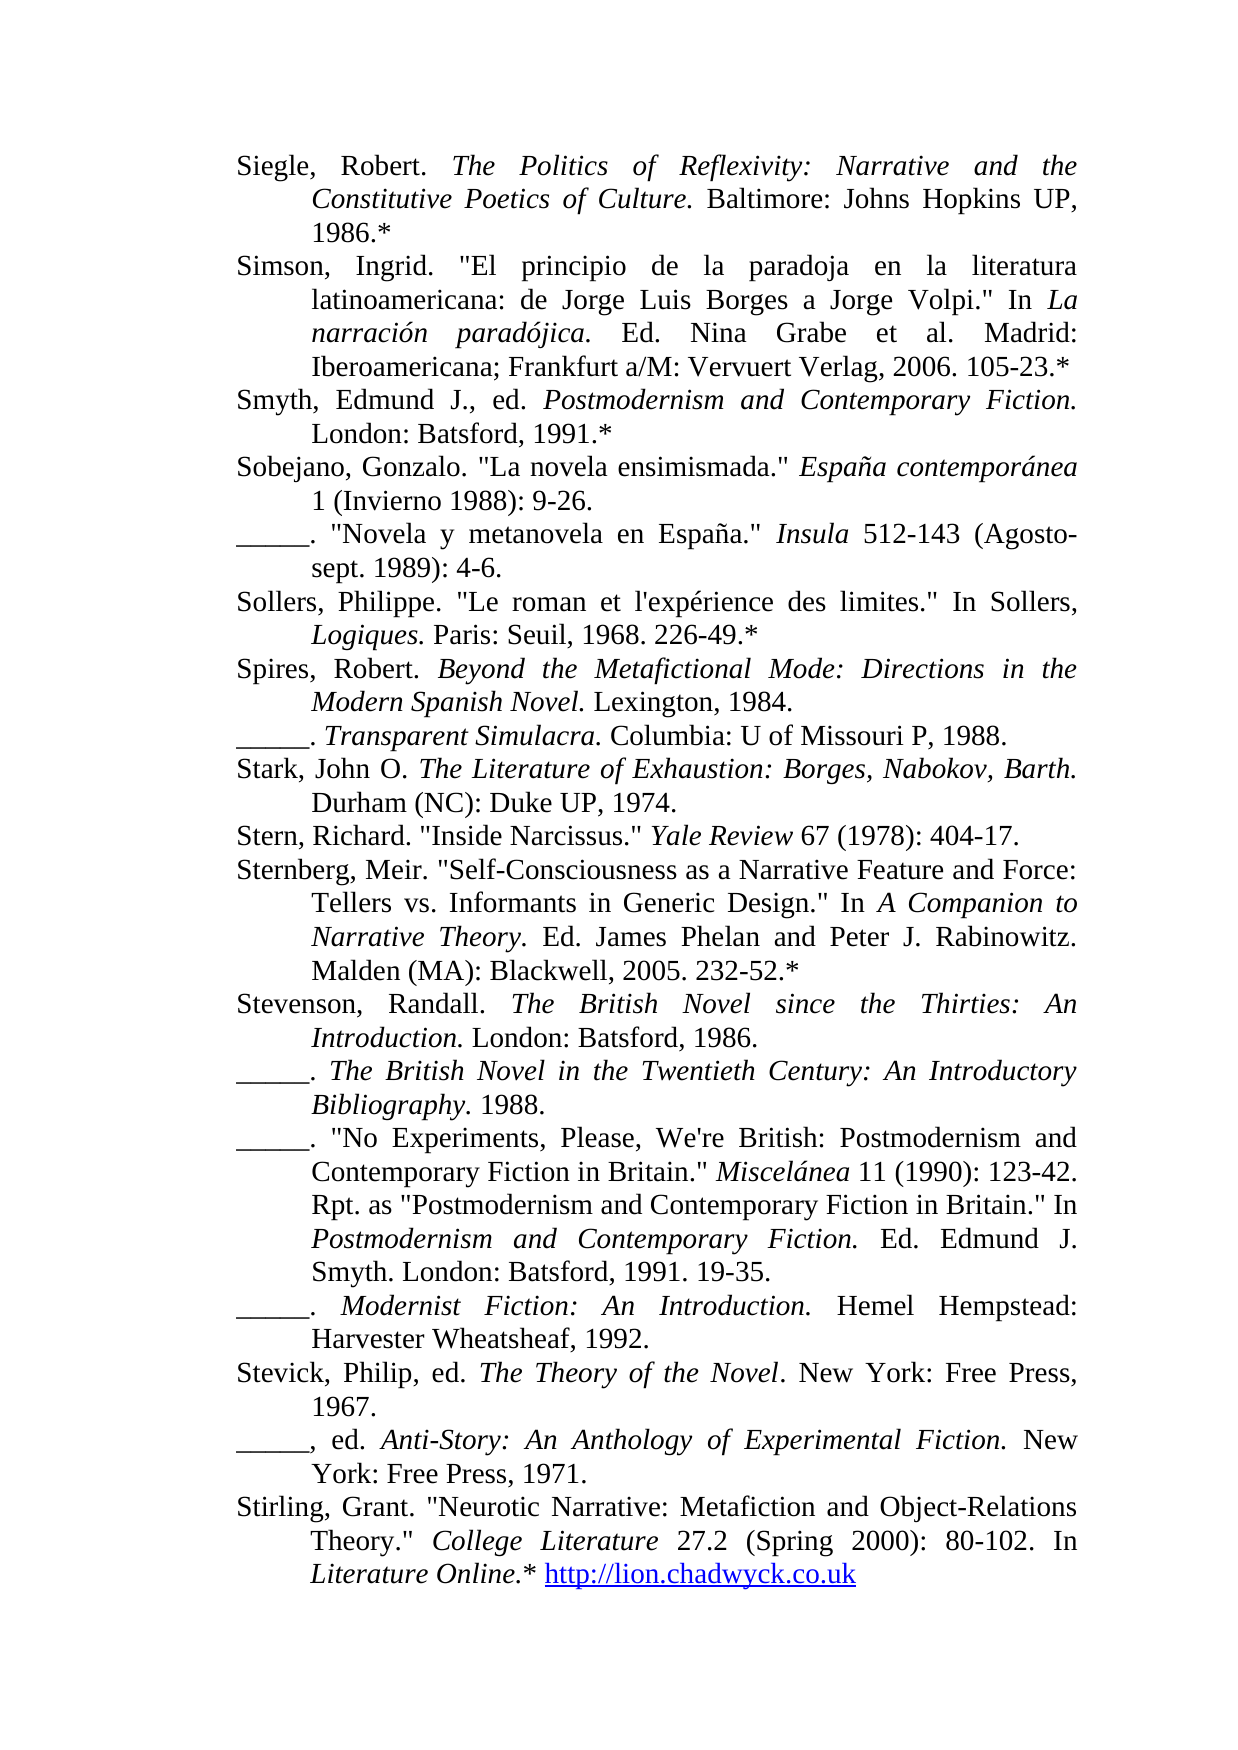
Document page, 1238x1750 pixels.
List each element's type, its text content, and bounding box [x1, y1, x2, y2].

text Sternberg, Meir. "Self-Consciousness as a Narrative Feature and Force: Tellers vs. Informants in Generic Design." In A Companion to Narrative Theory. Ed. James Phelan and Peter J. Rabinowitz. Malden (MA): Blackwell, 2005. 232-52.* [236, 852, 1078, 986]
text Sollers, Philippe. "Le roman et l'expérience des limites." In Sollers, Logiques. Paris: Seuil, 1968. 226-49.* [236, 584, 1078, 651]
text Siegle, Robert. The Politics of Reflexivity: Narrative and the Constitutive Poetics of Culture. Baltimore: Johns Hopkins UP, 1986.* [236, 148, 1078, 248]
text _____. Modernist Fiction: An Introduction. Hemel Hempstead: Harvester Wheatsheaf, 1992. [236, 1288, 1078, 1355]
text Spires, Robert. Beyond the Metafictional Mode: Directions in the Modern Spanish Novel. Lexington, 1984. [236, 651, 1078, 718]
text Stark, John O. The Literature of Exhaustion: Borges, Nabokov, Barth. Durham (NC): Duke UP, 1974. [236, 751, 1078, 818]
text Sobejano, Gonzalo. "La novela ensimismada." España contemporánea 1 (Invierno 1988): 9-26. [236, 449, 1078, 517]
text Stevenson, Randall. The British Novel since the Thirties: An Introduction. London: Batsford, 1986. [236, 986, 1078, 1053]
text _____. Transparent Simulacra. Columbia: U of Missouri P, 1988. [236, 718, 1078, 751]
text _____. "Novela y metanovela en España." Insula 512-143 (Agosto-sept. 1989): 4-6. [236, 517, 1078, 584]
text _____. The British Novel in the Twentieth Century: An Introductory Bibliography. 1988. [236, 1053, 1078, 1120]
text _____, ed. Anti-Story: An Anthology of Experimental Fiction. New York: Free Press, 1971. [236, 1422, 1078, 1489]
text _____. "No Experiments, Please, We're British: Postmodernism and Contemporary Fiction in Britain." Miscelánea 11 (1990): 123-42. Rpt. as "Postmodernism and Contemporary Fiction in Britain." In Postmodernism and Contemporary Fiction. Ed. Edmund J. Smyth. London: Batsford, 1991. 19-35. [236, 1120, 1078, 1288]
text Stern, Richard. "Inside Narcissus." Yale Review 67 (1978): 404-17. [236, 818, 1078, 852]
text Stevick, Philip, ed. The Theory of the Novel. New York: Free Press, 1967. [236, 1355, 1078, 1422]
text Simson, Ingrid. "El principio de la paradoja en la literatura latinoamericana: de Jorge Luis Borges a Jorge Volpi." In La narración paradójica. Ed. Nina Grabe et al. Madrid: Iberoamericana; Frankfurt a/M: Vervuert Verlag, 2006. 105-23.* [236, 248, 1078, 382]
text Smyth, Edmund J., ed. Postmodernism and Contemporary Fiction. London: Batsford, 1991.* [236, 382, 1078, 449]
text Stirling, Grant. "Neurotic Narrative: Metafiction and Object-Relations Theory." College Literature 27.2 (Spring 2000): 80-102. In Literature Online.* http://lion.chadwyck.co.uk [236, 1489, 1078, 1590]
